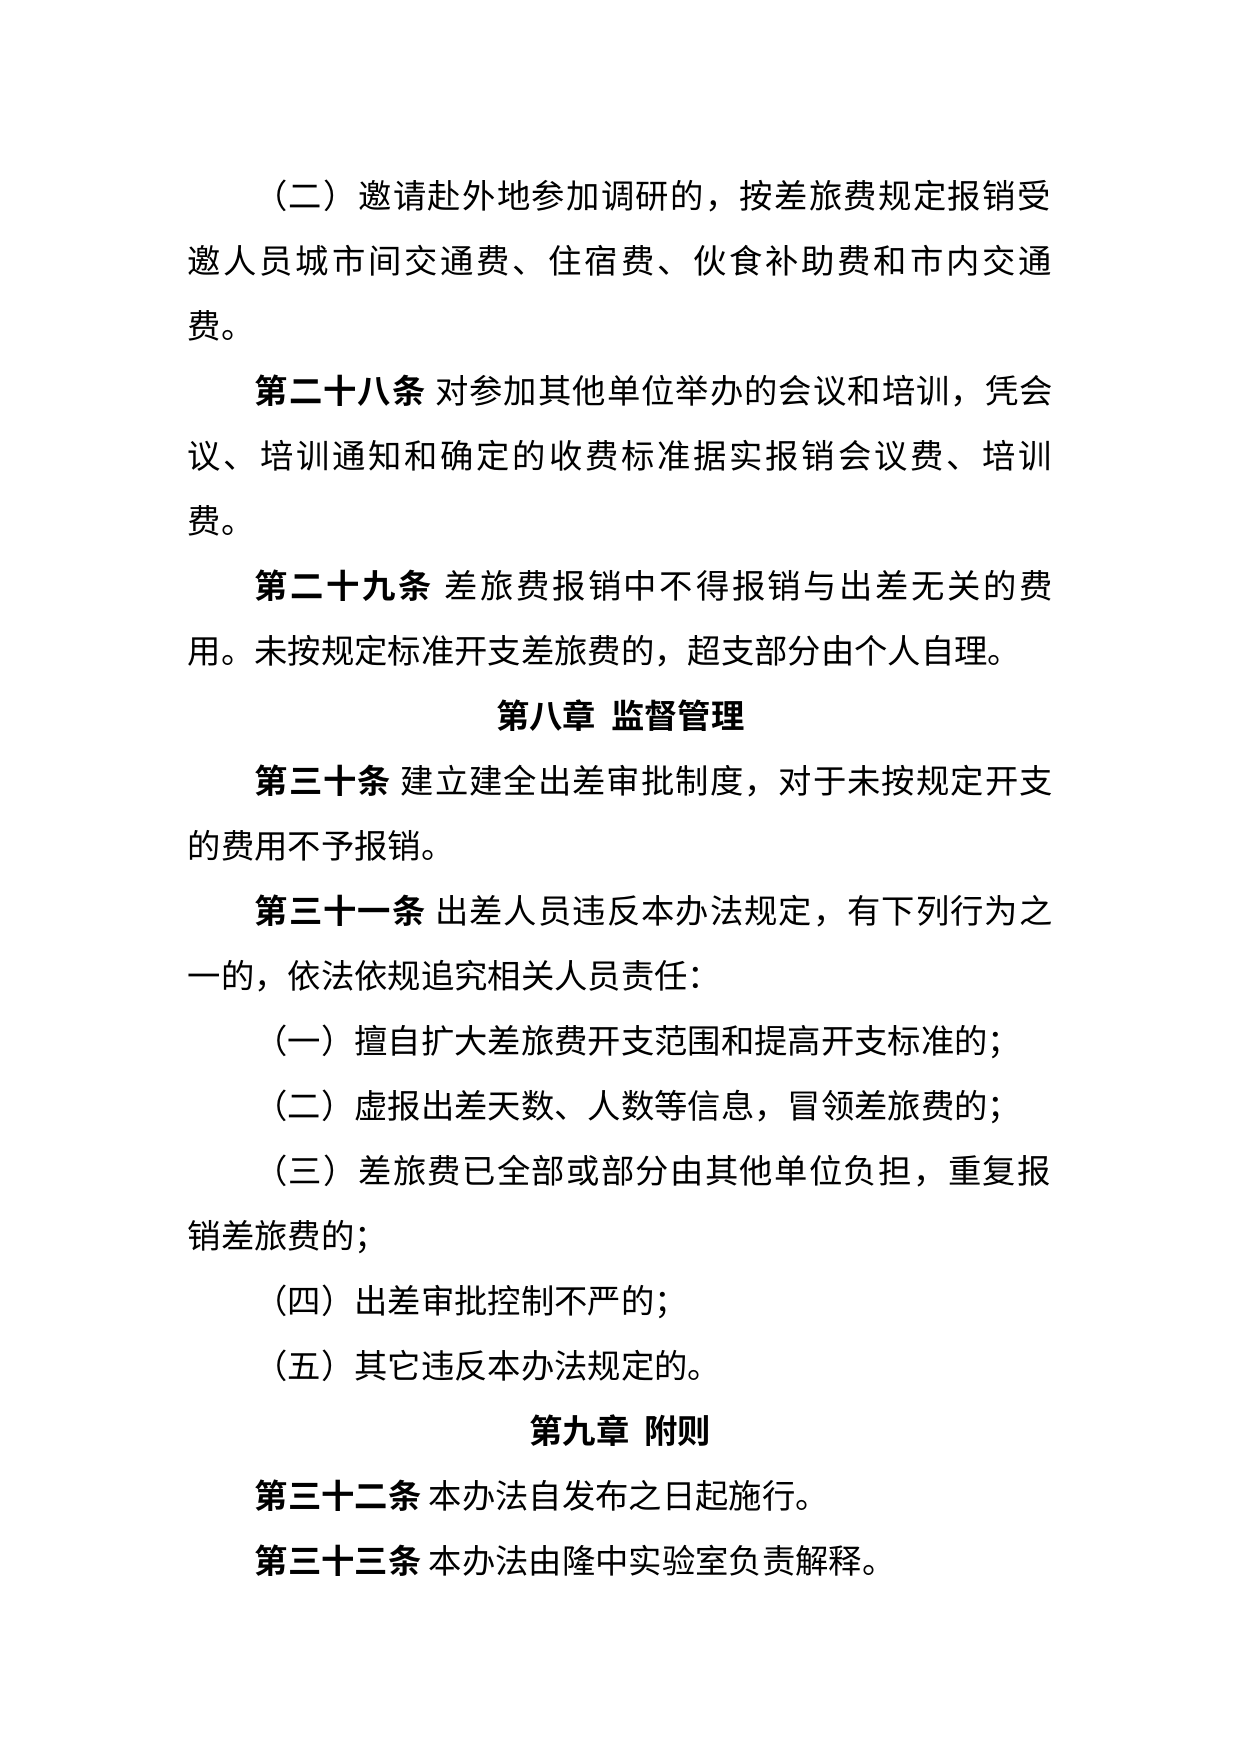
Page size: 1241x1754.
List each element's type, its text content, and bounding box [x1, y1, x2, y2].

text 第二十八条 对参加其他单位举办的会议和培训，凭会议、培训通知和确定的收费标准据实报销会议费、培训费。 [187, 357, 1053, 552]
text 第三十一条 出差人员违反本办法规定，有下列行为之一的，依法依规追究相关人员责任： [187, 877, 1053, 1007]
title 第九章 附则 [187, 1397, 1053, 1462]
title 第八章 监督管理 [187, 682, 1053, 747]
text （三）差旅费已全部或部分由其他单位负担，重复报销差旅费的； [187, 1137, 1053, 1267]
text 第三十三条 本办法由隆中实验室负责解释。 [187, 1527, 1053, 1592]
text 第三十条 建立建全出差审批制度，对于未按规定开支的费用不予报销。 [187, 747, 1053, 877]
text 第二十九条 差旅费报销中不得报销与出差无关的费用。未按规定标准开支差旅费的，超支部分由个人自理。 [187, 552, 1053, 682]
text 第三十二条 本办法自发布之日起施行。 [187, 1462, 1053, 1527]
text （五）其它违反本办法规定的。 [187, 1332, 1053, 1397]
text （二）邀请赴外地参加调研的，按差旅费规定报销受邀人员城市间交通费、住宿费、伙食补助费和市内交通费。 [187, 162, 1053, 357]
text （一）擅自扩大差旅费开支范围和提高开支标准的； [187, 1007, 1053, 1072]
text （二）虚报出差天数、人数等信息，冒领差旅费的； [187, 1072, 1053, 1137]
text （四）出差审批控制不严的； [187, 1267, 1053, 1332]
